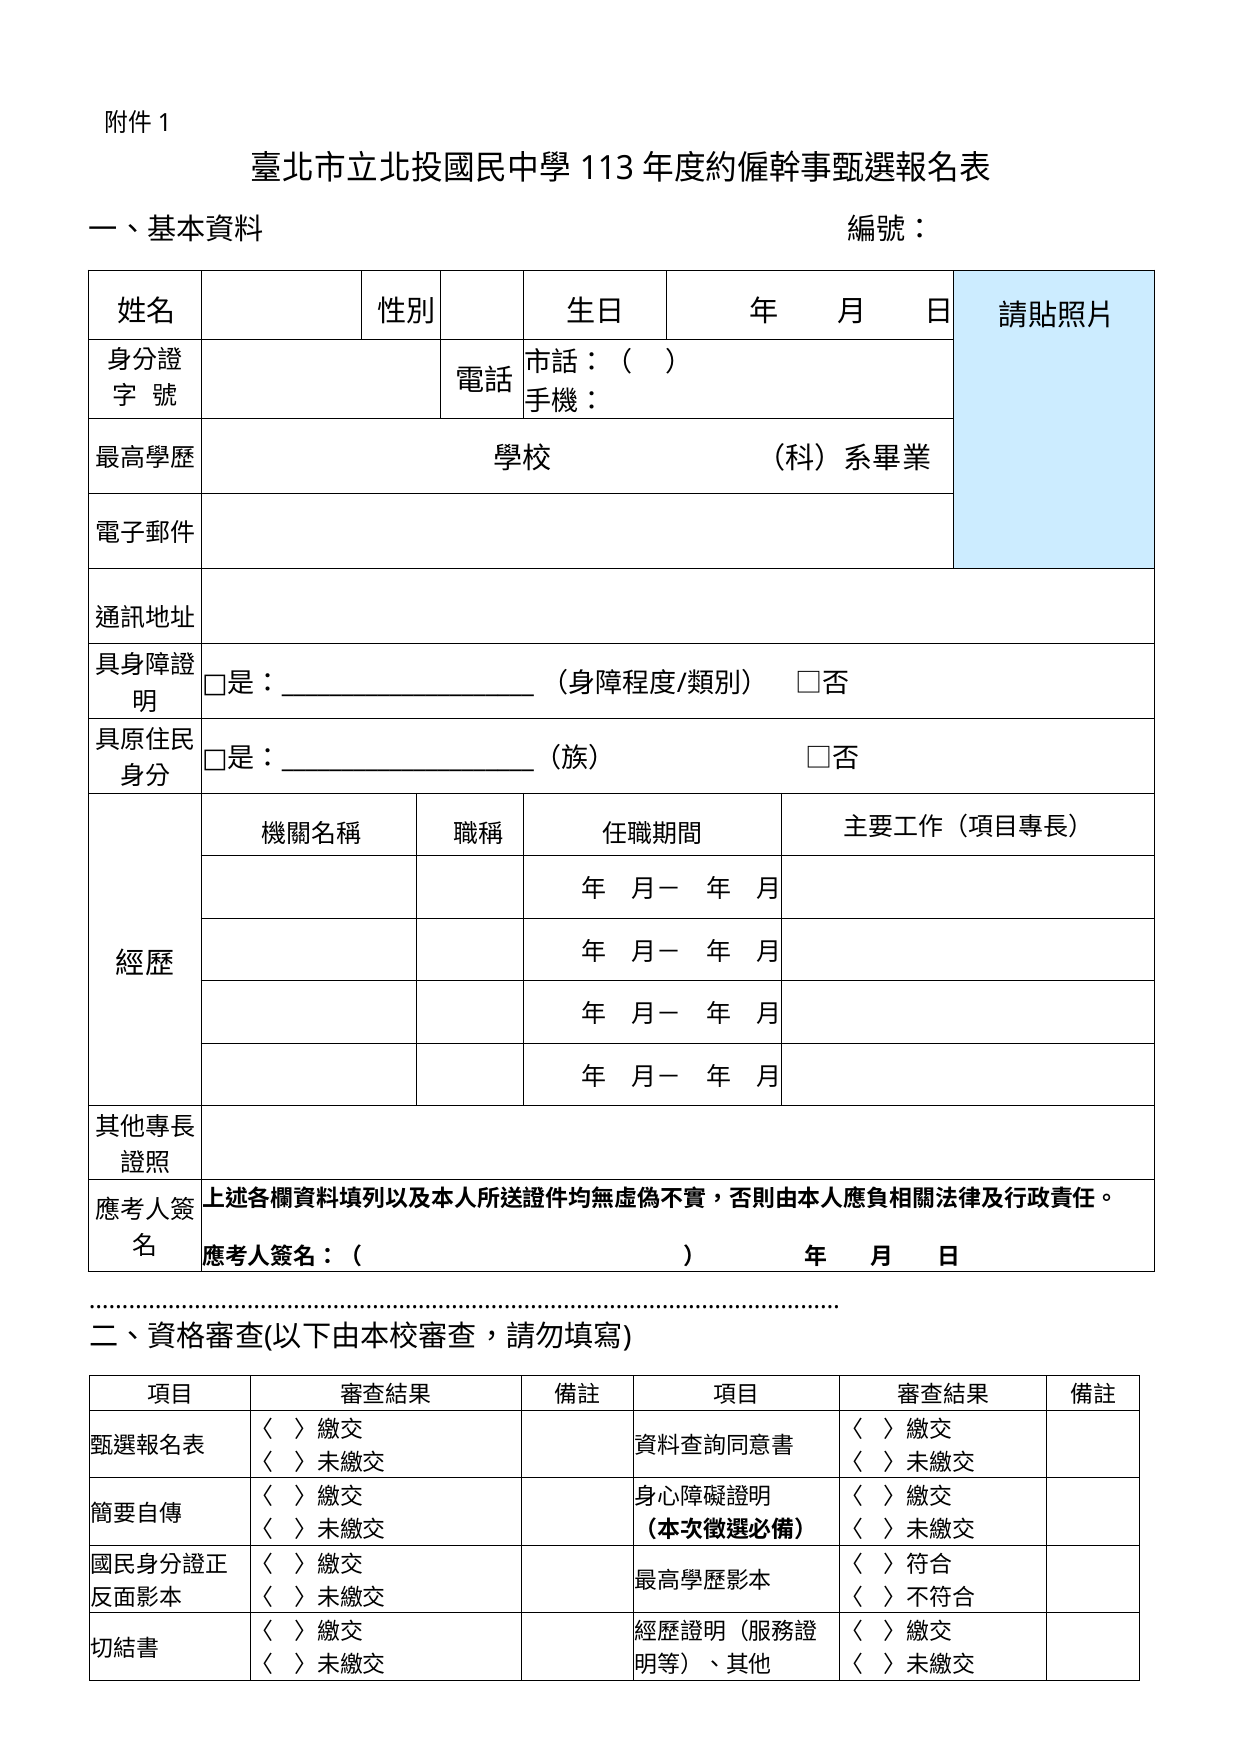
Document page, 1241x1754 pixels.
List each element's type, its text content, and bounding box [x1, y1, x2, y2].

table_cell [522, 1411, 633, 1477]
subtitle 二、資格審查(以下由本校審查，請勿填寫) [89, 1316, 1169, 1354]
table_header 審查結果 [840, 1376, 1046, 1409]
table_cell [202, 1044, 416, 1105]
table_cell 身心障礙證明 （本次徵選必備） [634, 1478, 839, 1544]
table_header 生日 [524, 271, 666, 338]
table_cell 上述各欄資料填列以及本人所送證件均無虛偽不實，否則由本人應負相關法律及行政責任。 應考人簽名：（ ） 年 月 日 [202, 1180, 1154, 1271]
table_cell 〈 〉繳交 〈 〉未繳交 [840, 1411, 1046, 1477]
table_header 姓名 [89, 271, 201, 338]
table_cell 〈 〉繳交 〈 〉未繳交 [251, 1613, 521, 1679]
table_header 備註 [522, 1376, 633, 1409]
table_cell 具原住民身分 [89, 719, 201, 793]
table_cell □是：_____________________（族） □否 [202, 719, 1154, 793]
table_header [202, 271, 361, 338]
table_cell 甄選報名表 [90, 1411, 250, 1477]
subtitle 一、基本資料 編號： [89, 206, 1169, 248]
table_cell [782, 1044, 1154, 1105]
table_cell [417, 1044, 523, 1105]
table_cell 學校 （科）系畢業 [202, 419, 953, 493]
table_header 性別 [362, 271, 440, 338]
table_cell 資料查詢同意書 [634, 1411, 839, 1477]
table_cell [522, 1478, 633, 1544]
table_cell [1047, 1546, 1139, 1612]
table_cell [202, 494, 953, 568]
table_cell 最高學歷影本 [634, 1546, 839, 1612]
table_cell [417, 919, 523, 980]
table_cell □是：_____________________ （身障程度/類別） □否 [202, 644, 1154, 718]
table_cell 其他專長證照 [89, 1106, 201, 1178]
table_cell [417, 981, 523, 1043]
table_cell 年 月－ 年 月 [524, 919, 781, 980]
table_cell 市話：（ ） 手機： [524, 340, 953, 418]
table_cell 切結書 [90, 1613, 250, 1679]
table_cell 國民身分證正反面影本 [90, 1546, 250, 1612]
table_cell [1047, 1478, 1139, 1544]
table_cell [417, 856, 523, 918]
table_cell 〈 〉繳交 〈 〉未繳交 [251, 1478, 521, 1544]
table_cell [1047, 1613, 1139, 1679]
table_cell 經歷證明（服務證明等）、其他 [634, 1613, 839, 1679]
table_cell 〈 〉繳交 〈 〉未繳交 [840, 1613, 1046, 1679]
table_header 項目 [634, 1376, 839, 1409]
table_cell 〈 〉繳交 〈 〉未繳交 [251, 1411, 521, 1477]
table_header 請貼照片 [954, 271, 1154, 568]
table_header 備註 [1047, 1376, 1139, 1409]
table_cell 〈 〉符合 〈 〉不符合 [840, 1546, 1046, 1612]
table_header [441, 271, 523, 338]
table_cell 職稱 [417, 794, 523, 855]
text …………………………………………………………………………………………………… [89, 1282, 1169, 1316]
table_cell [202, 340, 440, 418]
table_cell [782, 856, 1154, 918]
table_cell [782, 919, 1154, 980]
table_cell 〈 〉繳交 〈 〉未繳交 [840, 1478, 1046, 1544]
table_cell [782, 981, 1154, 1043]
table_cell 應考人簽名 [89, 1180, 201, 1271]
table_cell 機關名稱 [202, 794, 416, 855]
table_cell 〈 〉繳交 〈 〉未繳交 [251, 1546, 521, 1612]
subtitle 臺北市立北投國民中學 113 年度約僱幹事甄選報名表 [104, 141, 1137, 189]
table_cell [202, 1106, 1154, 1178]
table_cell [202, 981, 416, 1043]
table_cell 電話 [441, 340, 523, 418]
table_cell [202, 569, 1154, 643]
table_header 項目 [90, 1376, 250, 1409]
table_header 審查結果 [251, 1376, 521, 1409]
table_cell 年 月－ 年 月 [524, 981, 781, 1043]
table_cell 任職期間 [524, 794, 781, 855]
table_cell 主要工作（項目專長） [782, 794, 1154, 855]
subtitle 附件1 [104, 102, 1137, 139]
table_cell [202, 919, 416, 980]
table_cell 通訊地址 [89, 569, 201, 643]
table_cell [522, 1613, 633, 1679]
table_cell 具身障證明 [89, 644, 201, 718]
table_cell [522, 1546, 633, 1612]
table_cell 最高學歷 [89, 419, 201, 493]
table_cell 年 月－ 年 月 [524, 856, 781, 918]
table_cell 經歷 [89, 794, 201, 1105]
table_cell 電子郵件 [89, 494, 201, 568]
table_cell 年 月－ 年 月 [524, 1044, 781, 1105]
table_cell [1047, 1411, 1139, 1477]
table_cell [202, 856, 416, 918]
table_header 年 月 日 [667, 271, 953, 338]
table_cell 身分證 字 號 [89, 340, 201, 418]
table_cell 簡要自傳 [90, 1478, 250, 1544]
